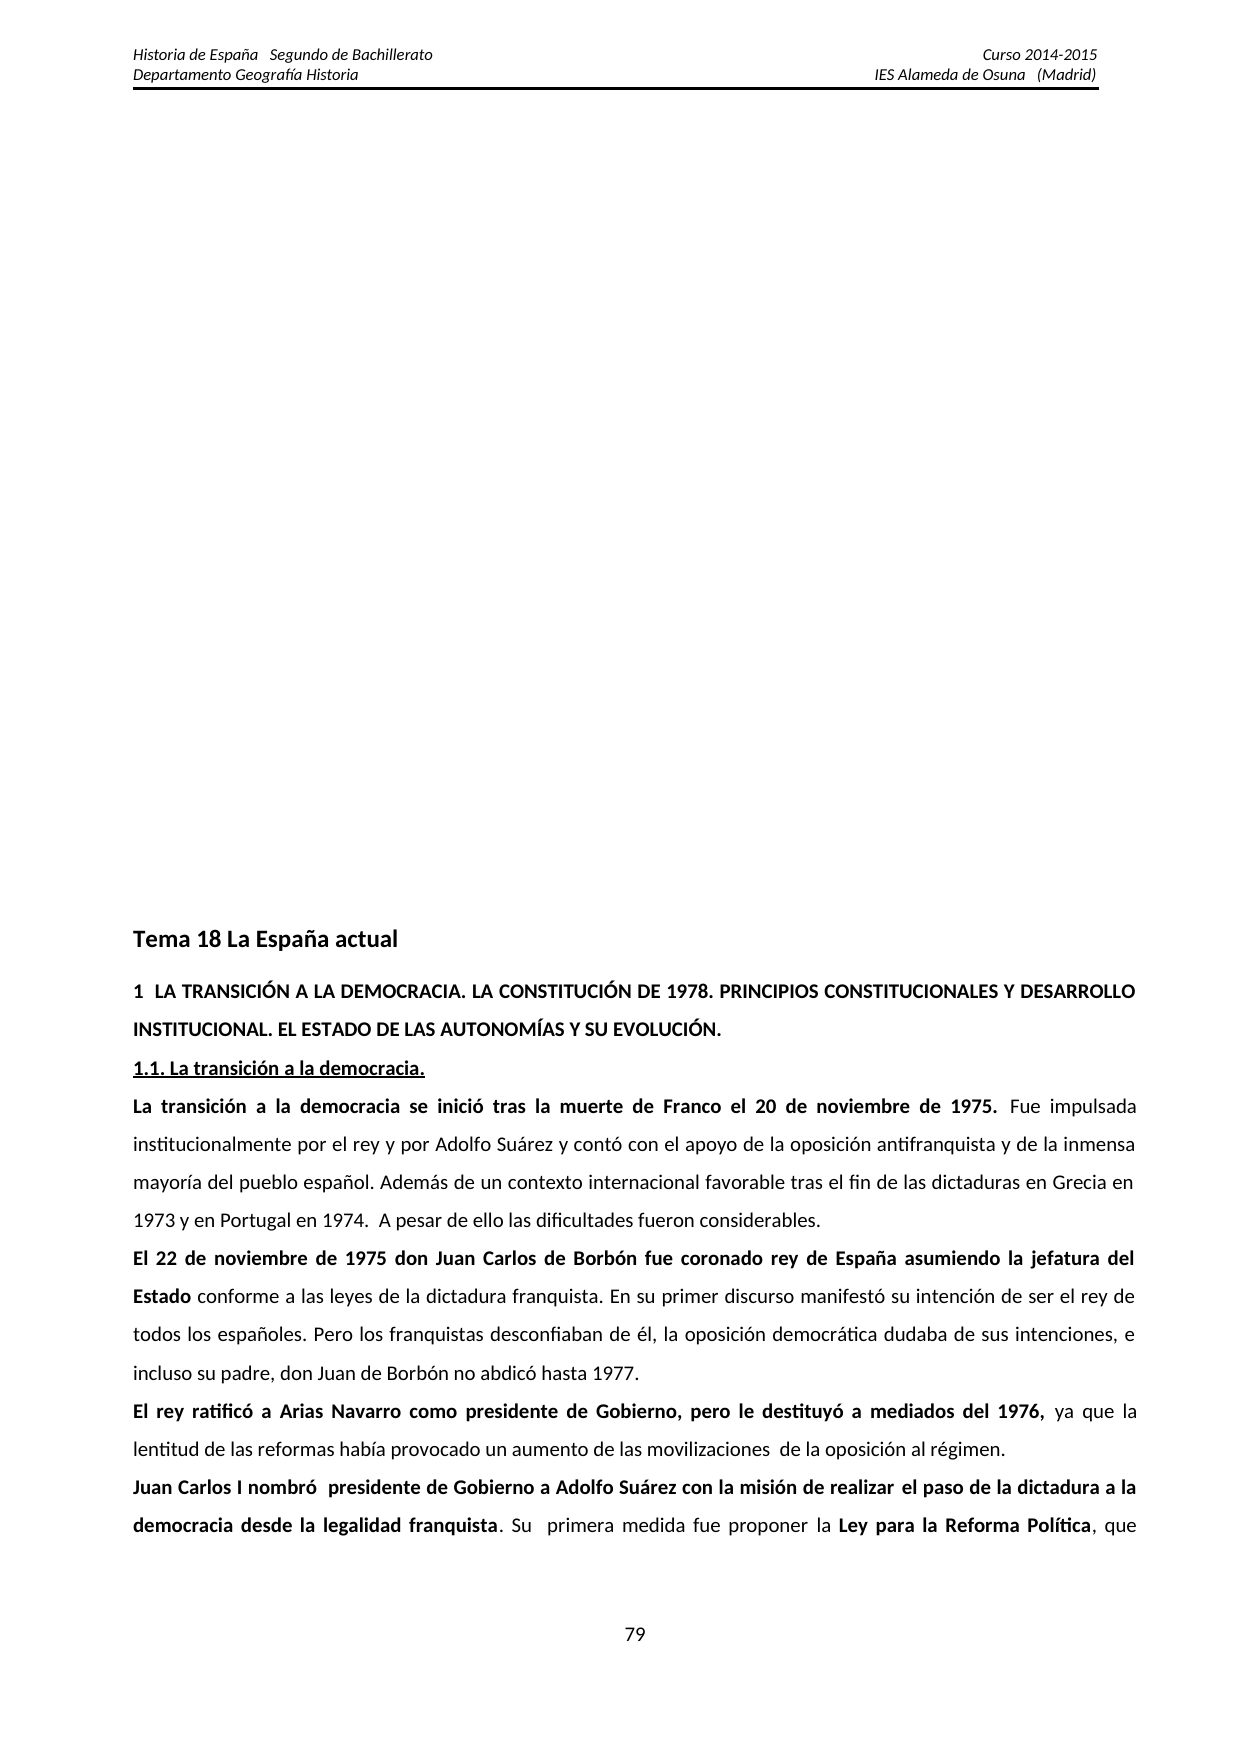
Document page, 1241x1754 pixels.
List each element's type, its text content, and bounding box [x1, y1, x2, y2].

text 1 LA TRANSICIÓN A LA DEMOCRACIA. LA CONSTITUCIÓN DE 1978. PRINCIPIOS CONSTITUCIONALES Y DESARROLLO INSTITUCIONAL. EL ESTADO DE LAS AUTONOMÍAS Y SU EVOLUCIÓN. [133, 978, 1137, 1042]
text Tema 18 La España actual [133, 923, 1137, 953]
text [133, 1474, 1137, 1538]
text El rey ratificó a Arias Navarro como presidente de Gobierno, pero le destituyó a mediados del 1976, ya que la lentitud de las reformas había provocado un aumento de las movilizaciones de la oposición al régimen. [133, 1398, 1137, 1461]
text 1.1. La transición a la democracia. [133, 1055, 1137, 1080]
text La transición a la democracia se inició tras la muerte de Franco el 20 de noviembre de 1975. Fue impulsada institucionalmente por el rey y por Adolfo Suárez y contó con el apoyo de la oposición antifranquista y de la inmensa mayoría del pueblo español. Además de un contexto internacional favorable tras el fin de las dictaduras en Grecia en 1973 y en Portugal en 1974. A pesar de ello las dificultades fueron considerables. [133, 1093, 1137, 1233]
text El 22 de noviembre de 1975 don Juan Carlos de Borbón fue coronado rey de España asumiendo la jefatura del Estado conforme a las leyes de la dictadura franquista. En su primer discurso manifestó su intención de ser el rey de todos los españoles. Pero los franquistas desconfiaban de él, la oposición democrática dudaba de sus intenciones, e incluso su padre, don Juan de Borbón no abdicó hasta 1977. [133, 1245, 1137, 1385]
